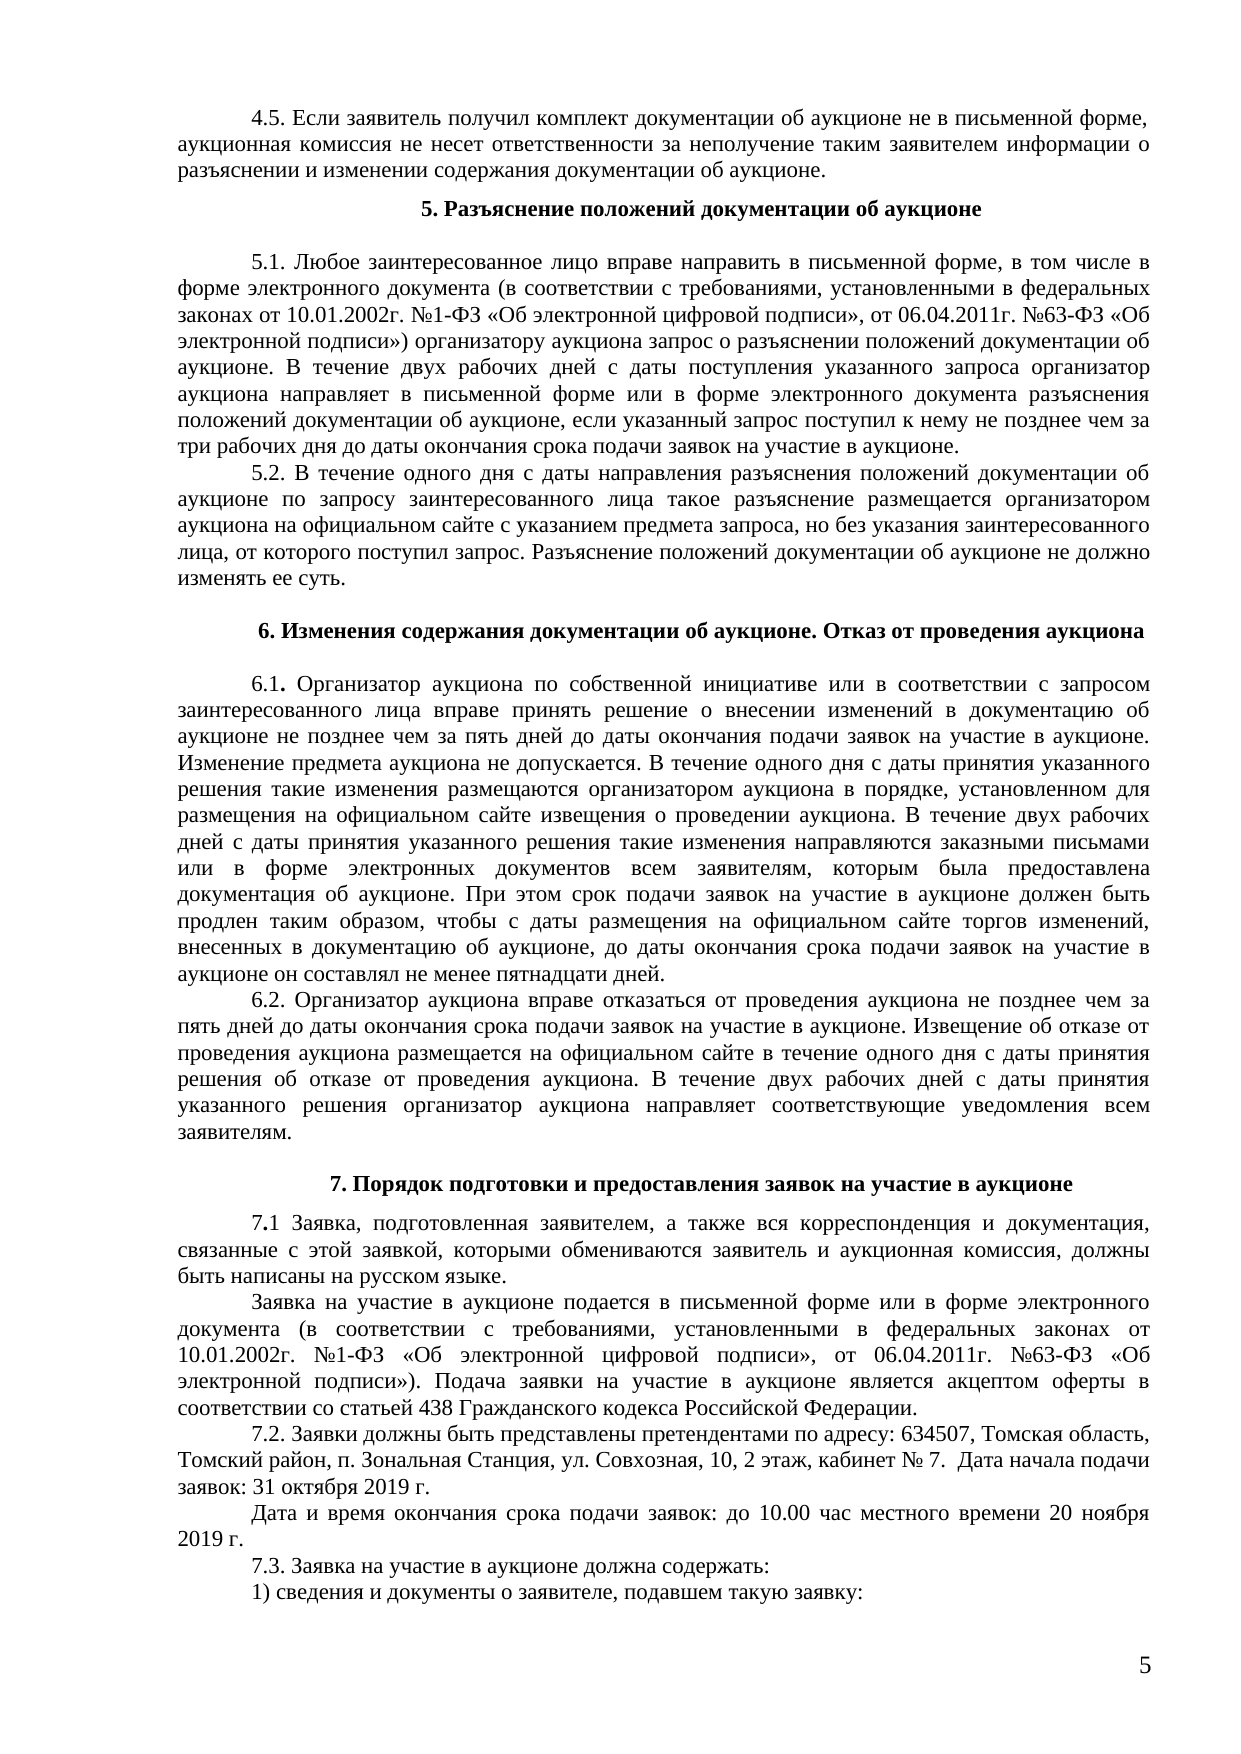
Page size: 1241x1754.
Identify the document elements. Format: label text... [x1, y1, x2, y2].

text 6.1. Организатор аукциона по собственной инициативе или в соответствии с запросом заинтересованного лица вправе принять решение о внесении изменений в документацию об аукционе не позднее чем за пять дней до даты окончания подачи заявок на участие в аукционе. Изменение предмета аукциона не допускается. В течение одного дня с даты принятия указанного решения такие изменения размещаются организатором аукциона в порядке, установленном для размещения на официальном сайте извещения о проведении аукциона. В течение двух рабочих дней с даты принятия указанного решения такие изменения направляются заказными письмами или в форме электронных документов всем заявителям, которым была предоставлена документация об аукционе. При этом срок подачи заявок на участие в аукционе должен быть продлен таким образом, чтобы с даты размещения на официальном сайте торгов изменений, внесенных в документацию об аукционе, до даты окончания срока подачи заявок на участие в аукционе он составлял не менее пятнадцати дней. [177, 670, 1152, 986]
text 4.5. Еи заявиеь оучи ое доуенации об ауционе не в иьенной форе, ауционная оиия не нее овевеннои за неоучение аи заявиее инфорации о разъянении и изенении одерания доуенации об ауционе. [177, 104, 1152, 183]
text 5.1. Любое заинереованное ицо враве наравиь в иьенной форе, в о чие в форе эеронного доуена (в оовевии ребованияи, уановенныи в федераьных заонах о 10.01.2002г. №1-ФЗ «Об эеронной цифровой одии», о 06.04.2011г. №63-ФЗ «Об эеронной одии») организаору ауциона заро о разъянении ооений доуенации об ауционе. В ечение двух рабочих дней даы оуения уазанного зароа организаор ауциона наравяе в иьенной форе ии в форе эеронного доуена разъянения ооений доуенации об ауционе, еи уазанный заро оуи неу не позднее че за ри рабочих дня до даы оончания роа одачи заяво на учаие в ауционе. [177, 248, 1152, 459]
text 5.2. В ечение одного дня с даты направления разъянения ооений доуенации об ауционе о зароу заинереованного ица аое разъянение разещаея организаоро ауциона на официаьно айе уазание редеа зароа, но без уазания заинереованного ица, о оорого оуи заро. Разъянение ооений доуенации об ауционе не доно изеняь ее уь. [177, 459, 1152, 591]
text Заява на учаие в ауционе одаея в иьенной форе ии в форе эеронного доуена (в оовевии ребованияи, уановенныи в федераьных заонах о 10.01.2002г. №1-ФЗ «Об эеронной цифровой одии», о 06.04.2011г. №63-ФЗ «Об эеронной одии»). Подача заяви на учаие в ауционе явяея ацео оферы в оовевии о аьей 438 Граданого одеа Роийой Федерации. [177, 1288, 1152, 1420]
text 6. Изменения содержания документации об аукционе. Отказ от проведения аукциона [177, 617, 1152, 643]
text 5. Разъяснение положений документации об аукционе [177, 195, 1152, 222]
text 1) сведения и документы о заявителе, подавшем такую заявку: [177, 1578, 1152, 1604]
text 7.3. Заява на учаие в ауционе дона одераь: [177, 1552, 1152, 1578]
text 6.2. Организаор ауциона враве оазаья о роведения ауциона не позднее че за яь дней до даы оончания роа одачи заяво на учаие в ауционе. Извещение об оазе о роведения ауциона разещаея на официальном сайте в течение одного дня с даты принятия решения об отказе от проведения ауциона. В ечение двух рабочих дней с даты принятия уазанного решения организаор ауциона наравяе оовевующие уведоения ве заявитея. [177, 986, 1152, 1144]
text 7.2. Заявки должны быть представлены претендентами по адресу: 634507, Томская область, Томский район, п. Зональная Станция, ул. Совхозная, 10, 2 этаж, кабинет № 7. Дата начала подачи заявок: 31 октября 2019 г. [177, 1420, 1152, 1499]
text Дата и время окончания срока подачи заявок: до 10.00 час местного времени 20 ноября 2019 г. [177, 1499, 1152, 1552]
text 7. Порядо одготови и редотавения заяво на учатие в ауционе [177, 1170, 1152, 1197]
text 7.1 Заявка, подготовленная заявителем, а также вся корреспонденция и документация, связанные с этой заявкой, которыми обмениваются заявитель и аукционная комиссия, должны быть написаны на русском языке. [177, 1209, 1152, 1288]
